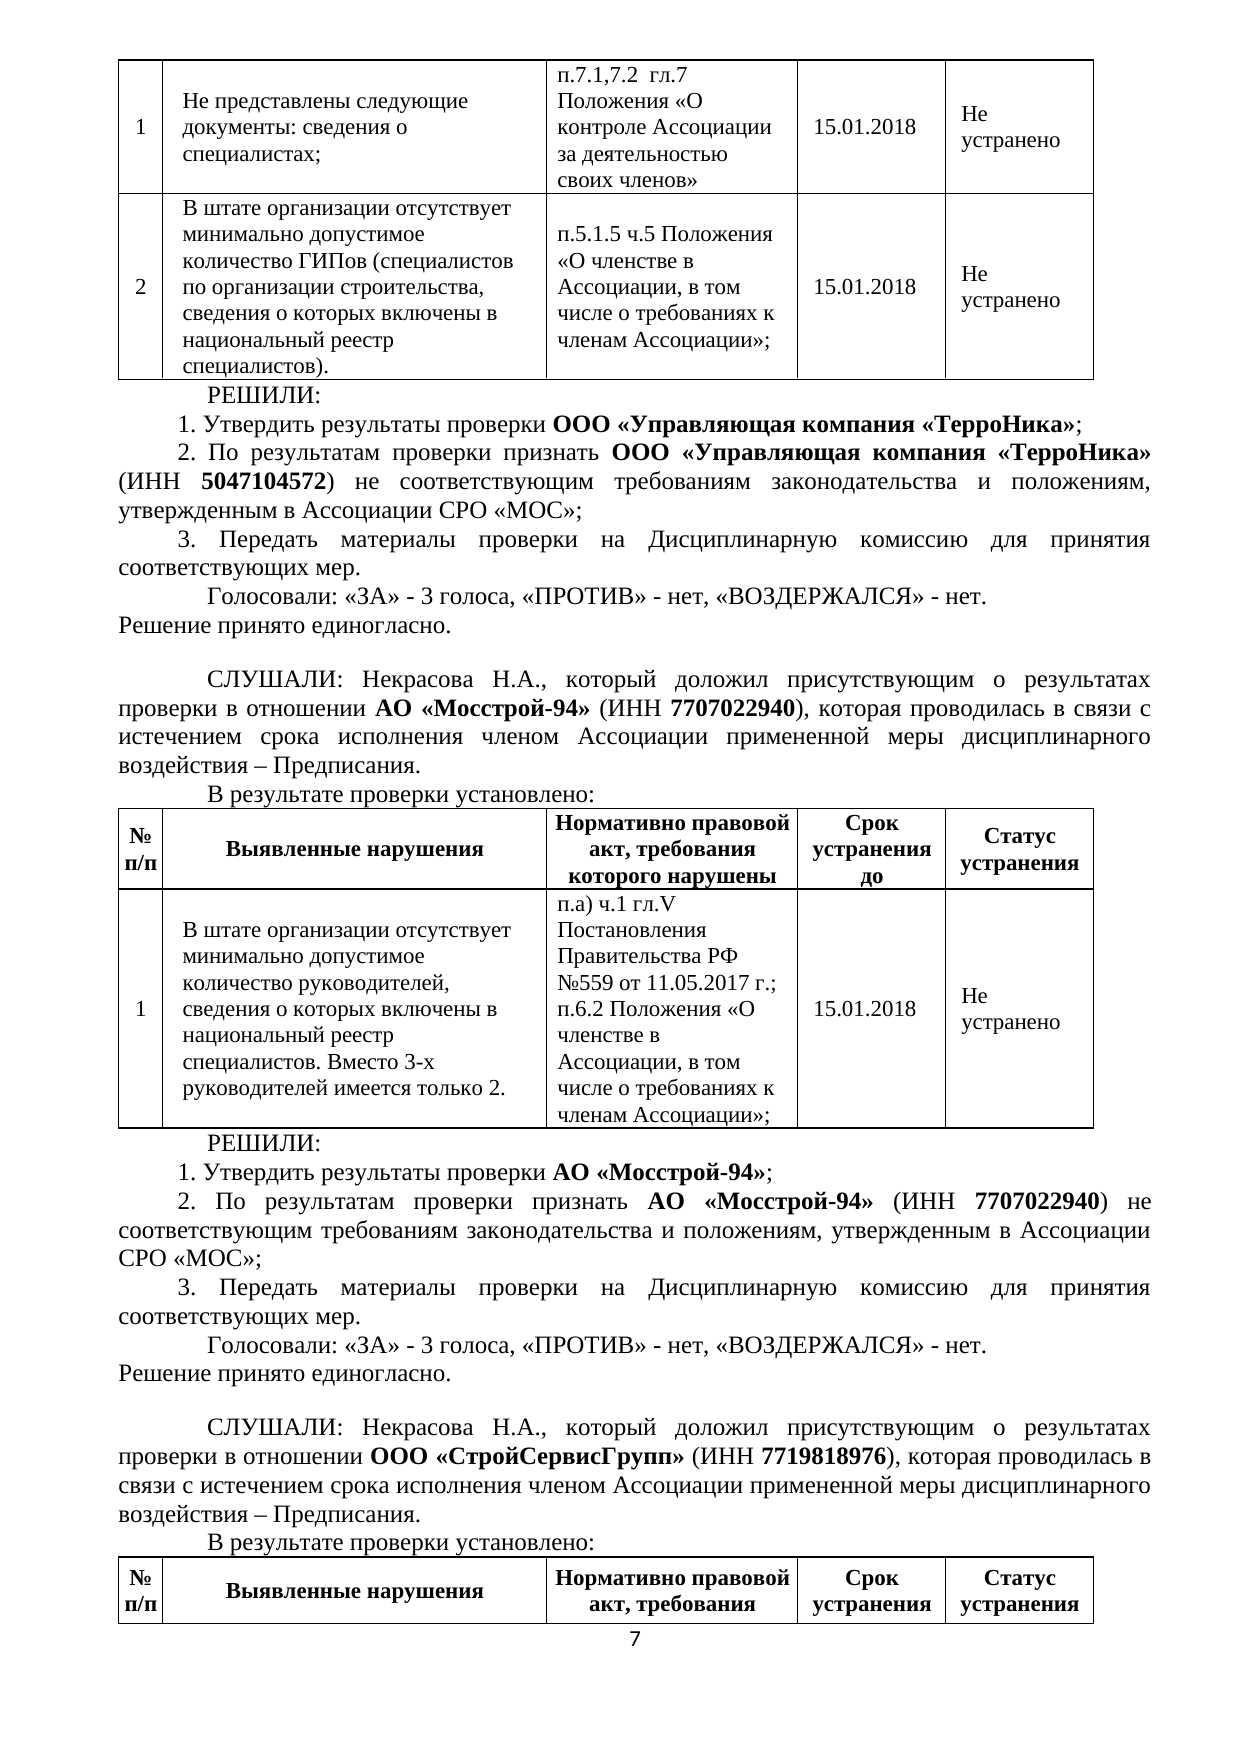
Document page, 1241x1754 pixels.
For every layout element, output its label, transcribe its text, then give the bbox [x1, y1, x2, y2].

table_header Нормативно правовой акт, требования которого нарушены [547, 809, 797, 888]
table_cell п.7.1,7.2 гл.7 Положения «О контроле Ассоциации за деятельностью своих членов» [547, 61, 797, 192]
text 3. Передать материалы проверки на Дисциплинарную комиссию для принятия соответствующих мер. [118, 1272, 1152, 1330]
table_header Срок устранения до [798, 1558, 945, 1622]
table_header Выявленные нарушения [163, 809, 546, 888]
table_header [163, 1558, 546, 1622]
table_cell 15.01.2018 [798, 890, 945, 1127]
table_cell 15.01.2018 [798, 194, 945, 378]
text В результате проверки установлено: [118, 1527, 1152, 1556]
table_cell Не представлены следующие документы: сведения о специалистах; [163, 61, 546, 192]
text Голосовали: «ЗА» - 3 голоса, «ПРОТИВ» - нет, «ВОЗДЕРЖАЛСЯ» - нет. [118, 1330, 1152, 1358]
table_cell п.а) ч.1 гл.V Постановления Правительства РФ №559 от 11.05.2017 г.; п.6.2 Положения «О членстве в Ассоциации, в том числе о требованиях к членам Ассоциации»; [547, 890, 797, 1127]
text РЕШИЛИ: [118, 380, 1152, 409]
text 2. По результатам проверки признать ООО «Управляющая компания «ТерроНика» (ИНН 5047104572) не соответствующим требованиям законодательства и положениям, утвержденным в Ассоциации СРО «МОС»; [118, 437, 1152, 524]
table_cell Не устранено [946, 61, 1093, 192]
table_header Срок устранения до [798, 809, 945, 888]
text СЛУШАЛИ: Некрасова Н.А., который доложил присутствующим о результатах проверки в отношении ООО «СтройСервисГрупп» (ИНН 7719818976), которая проводилась в связи с истечением срока исполнения членом Ассоциации примененной меры дисциплинарного воздействия – Предписания. [118, 1412, 1152, 1527]
table_cell Не устранено [946, 890, 1093, 1127]
text Решение принято единогласно. [118, 610, 1152, 639]
table_header Статус устранения [946, 1558, 1093, 1622]
table_header № п/п [119, 1558, 162, 1622]
table_cell В штате организации отсутствует минимально допустимое количество ГИПов (специалистов по организации строительства, сведения о которых включены в национальный реестр специалистов). [163, 194, 546, 378]
table_cell В штате организации отсутствует минимально допустимое количество руководителей, сведения о которых включены в национальный реестр специалистов. Вместо 3-х руководителей имеется только 2. [163, 890, 546, 1127]
table_cell п.5.1.5 ч.5 Положения «О членстве в Ассоциации, в том числе о требованиях к членам Ассоциации»; [547, 194, 797, 378]
table_cell Не устранено [946, 194, 1093, 378]
text СЛУШАЛИ: Некрасова Н.А., который доложил присутствующим о результатах проверки в отношении АО «Мосстрой-94» (ИНН 7707022940), которая проводилась в связи с истечением срока исполнения членом Ассоциации примененной меры дисциплинарного воздействия – Предписания. [118, 664, 1152, 779]
text Решение принято единогласно. [118, 1358, 1152, 1387]
table_cell 2 [119, 194, 162, 378]
text 1. Утвердить результаты проверки АО «Мосстрой-94»; [118, 1157, 1152, 1186]
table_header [547, 1558, 797, 1622]
table_header Статус устранения [946, 809, 1093, 888]
table_cell 15.01.2018 [798, 61, 945, 192]
text Голосовали: «ЗА» - 3 голоса, «ПРОТИВ» - нет, «ВОЗДЕРЖАЛСЯ» - нет. [118, 581, 1152, 610]
table_cell 1 [119, 61, 162, 192]
text В результате проверки установлено: [118, 779, 1152, 808]
text 1. Утвердить результаты проверки ООО «Управляющая компания «ТерроНика»; [118, 409, 1152, 437]
text 3. Передать материалы проверки на Дисциплинарную комиссию для принятия соответствующих мер. [118, 524, 1152, 581]
table_header № п/п [119, 809, 162, 888]
table_cell 1 [119, 890, 162, 1127]
text РЕШИЛИ: [118, 1128, 1152, 1157]
text 2. По результатам проверки признать АО «Мосстрой-94» (ИНН 7707022940) не соответствующим требованиям законодательства и положениям, утвержденным в Ассоциации СРО «МОС»; [118, 1186, 1152, 1272]
